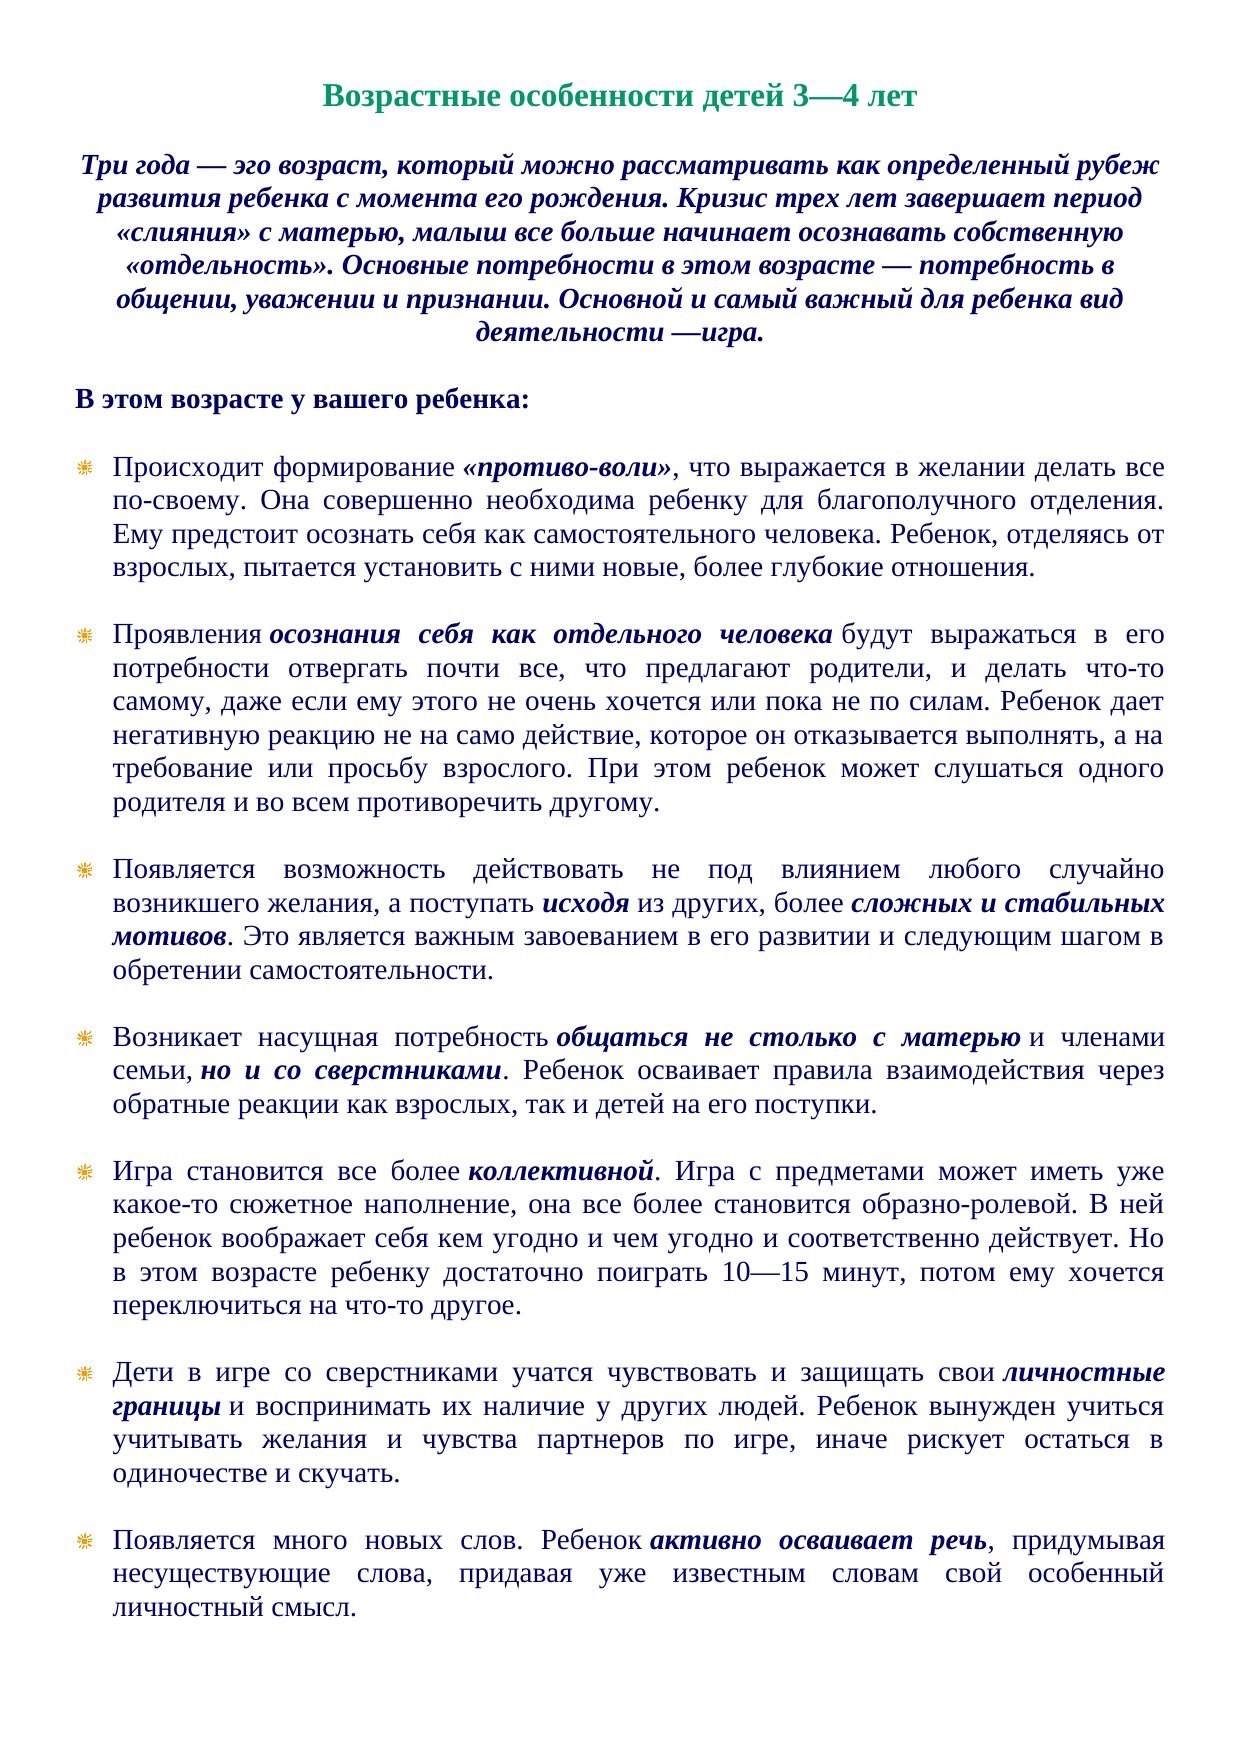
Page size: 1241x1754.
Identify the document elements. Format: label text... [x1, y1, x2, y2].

picture [76, 1029, 93, 1047]
text В этом возрасте у вашего ребенка: [75, 382, 1165, 415]
list Проявления осознания себя как отдельного человека будут выражаться в его потребности отвергать почти все, что предлагают родители, и делать что-то самому, даже если ему этого не очень хочется или пока не по силам. Ребенок дает негативную реакцию не на само действие, которое он отказывается выполнять, а на требование или просьбу взрослого. При этом ребенок может слушаться одного родителя и во всем противоречить другому. [75, 616, 1165, 818]
list Происходит формирование «противо-воли», что выражается в желании делать все по-своему. Она совершенно необходима ребенку для благополучного отделения. Ему предстоит осознать себя как самостоятельного человека. Ребенок, отделяясь от взрослых, пытается установить с ними новые, более глубокие отношения. [75, 449, 1165, 583]
text Три года — эго возраст, который можно рассматривать как определенный рубеж развития ребенка с момента его рождения. Кризис трех лет завершает период «слияния» с матерью, малыш все больше начинает осознавать собственную «отдельность». Основные потребности в этом возрасте — потребность в общении, уважении и признании. Основной и самый важный для ребенка вид деятельности —игра. [75, 147, 1165, 348]
picture [76, 627, 93, 644]
picture [76, 1532, 93, 1550]
list Появляется возможность действовать не под влиянием любого случайно возникшего желания, а поступать исходя из других, более сложных и стабильных мотивов. Это является важным завоеванием в его развитии и следующим шагом в обретении самостоятельности. [75, 851, 1165, 985]
list Дети в игре со сверстниками учатся чувствовать и защищать свои личностные границы и воспринимать их наличие у других людей. Ребенок вынужден учиться учитывать желания и чувства партнеров по игре, иначе рискует остаться в одиночестве и скучать. [75, 1354, 1165, 1488]
list Возникает насущная потребность общаться не столько с матерью и членами семьи, но и со сверстниками. Ребенок осваивает правила взаимодействия через обратные реакции как взрослых, так и детей на его поступки. [75, 1019, 1165, 1119]
text Возрастные особенности детей 3—4 лет [75, 75, 1165, 113]
list Появляется много новых слов. Ребенок активно осваивает речь, придумывая несуществующие слова, придавая уже известным словам свой особенный личностный смысл. [75, 1522, 1165, 1623]
picture [76, 861, 93, 879]
list Игра становится все более коллективной. Игра с предметами может иметь уже какое-то сюжетное наполнение, она все более становится образно-ролевой. В ней ребенок воображает себя кем угодно и чем угодно и соответственно действует. Но в этом возрасте ребенку достаточно поиграть 10—15 минут, потом ему хочется переключиться на что-то другое. [75, 1153, 1165, 1321]
picture [76, 1163, 93, 1181]
picture [76, 1365, 93, 1382]
picture [76, 459, 93, 476]
